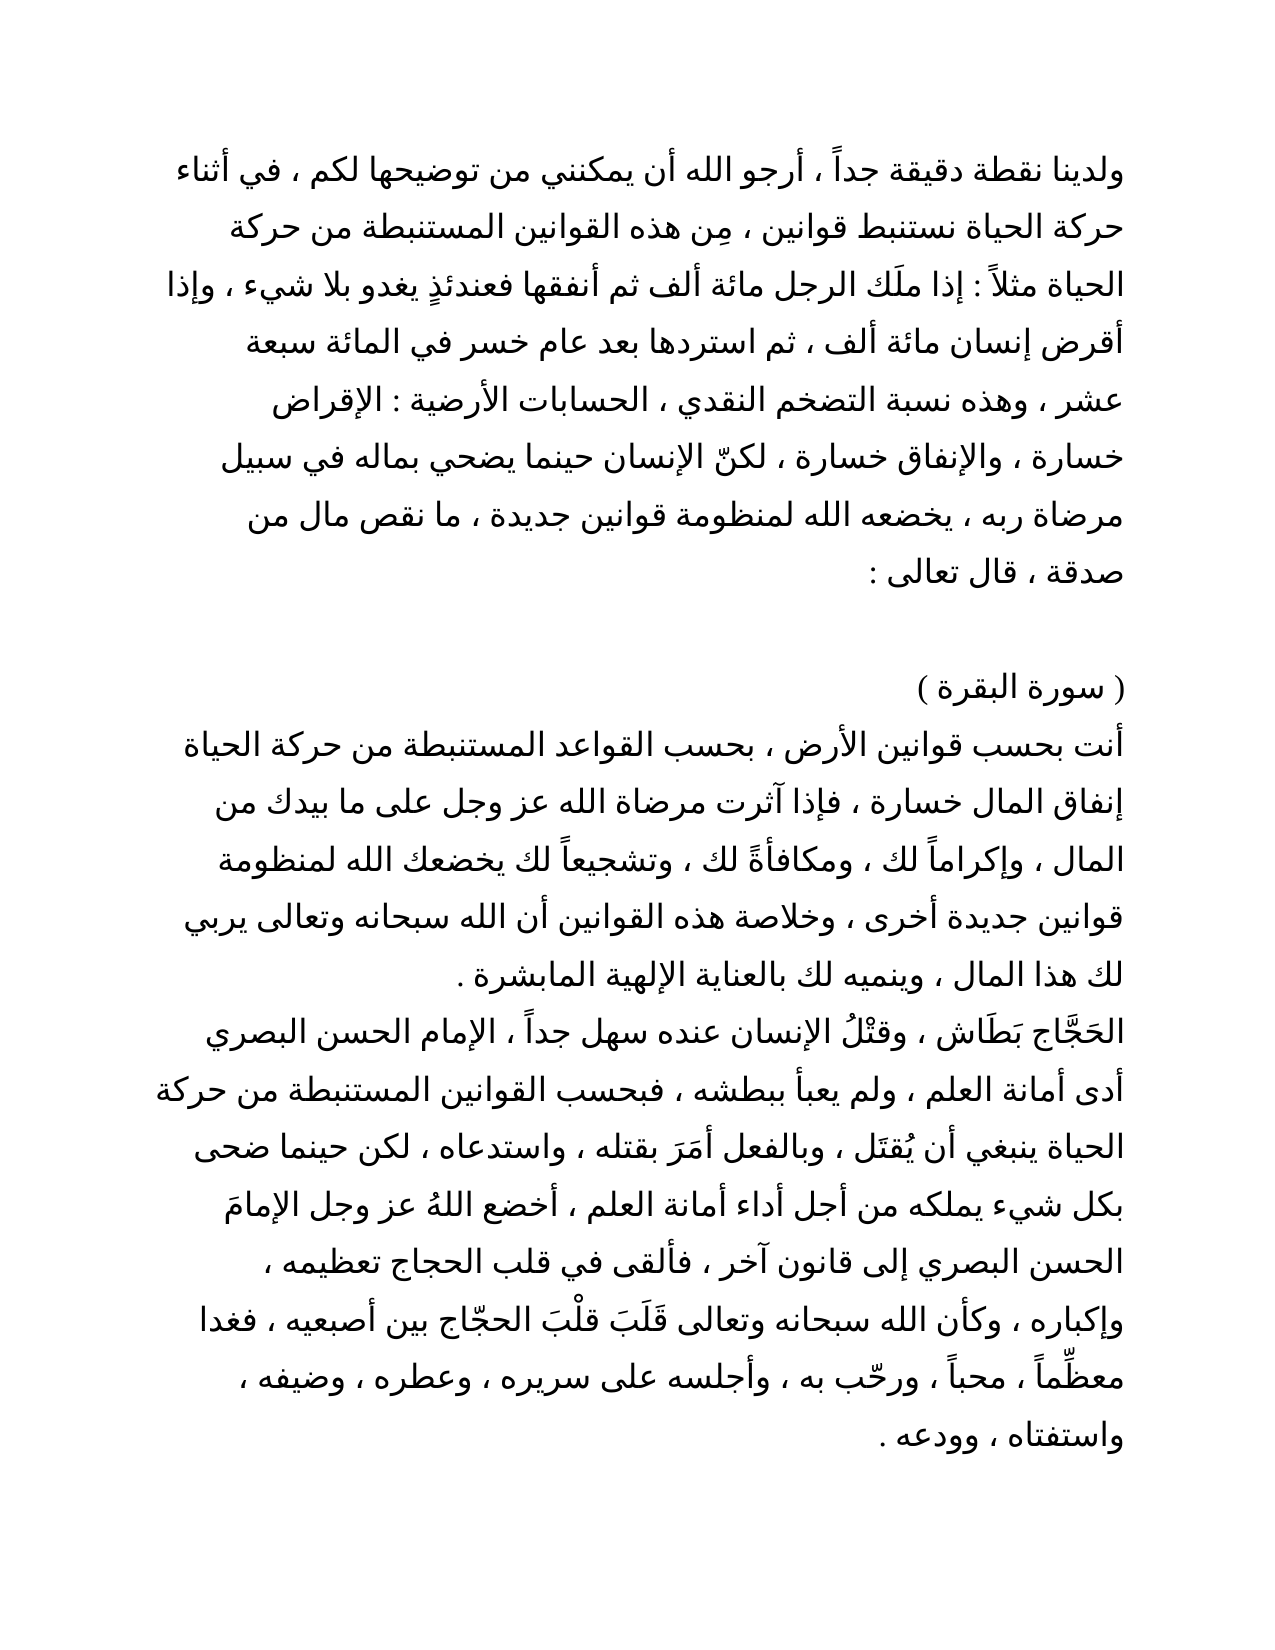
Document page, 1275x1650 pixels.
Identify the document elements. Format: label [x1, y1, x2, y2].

text [150, 150, 1125, 1453]
